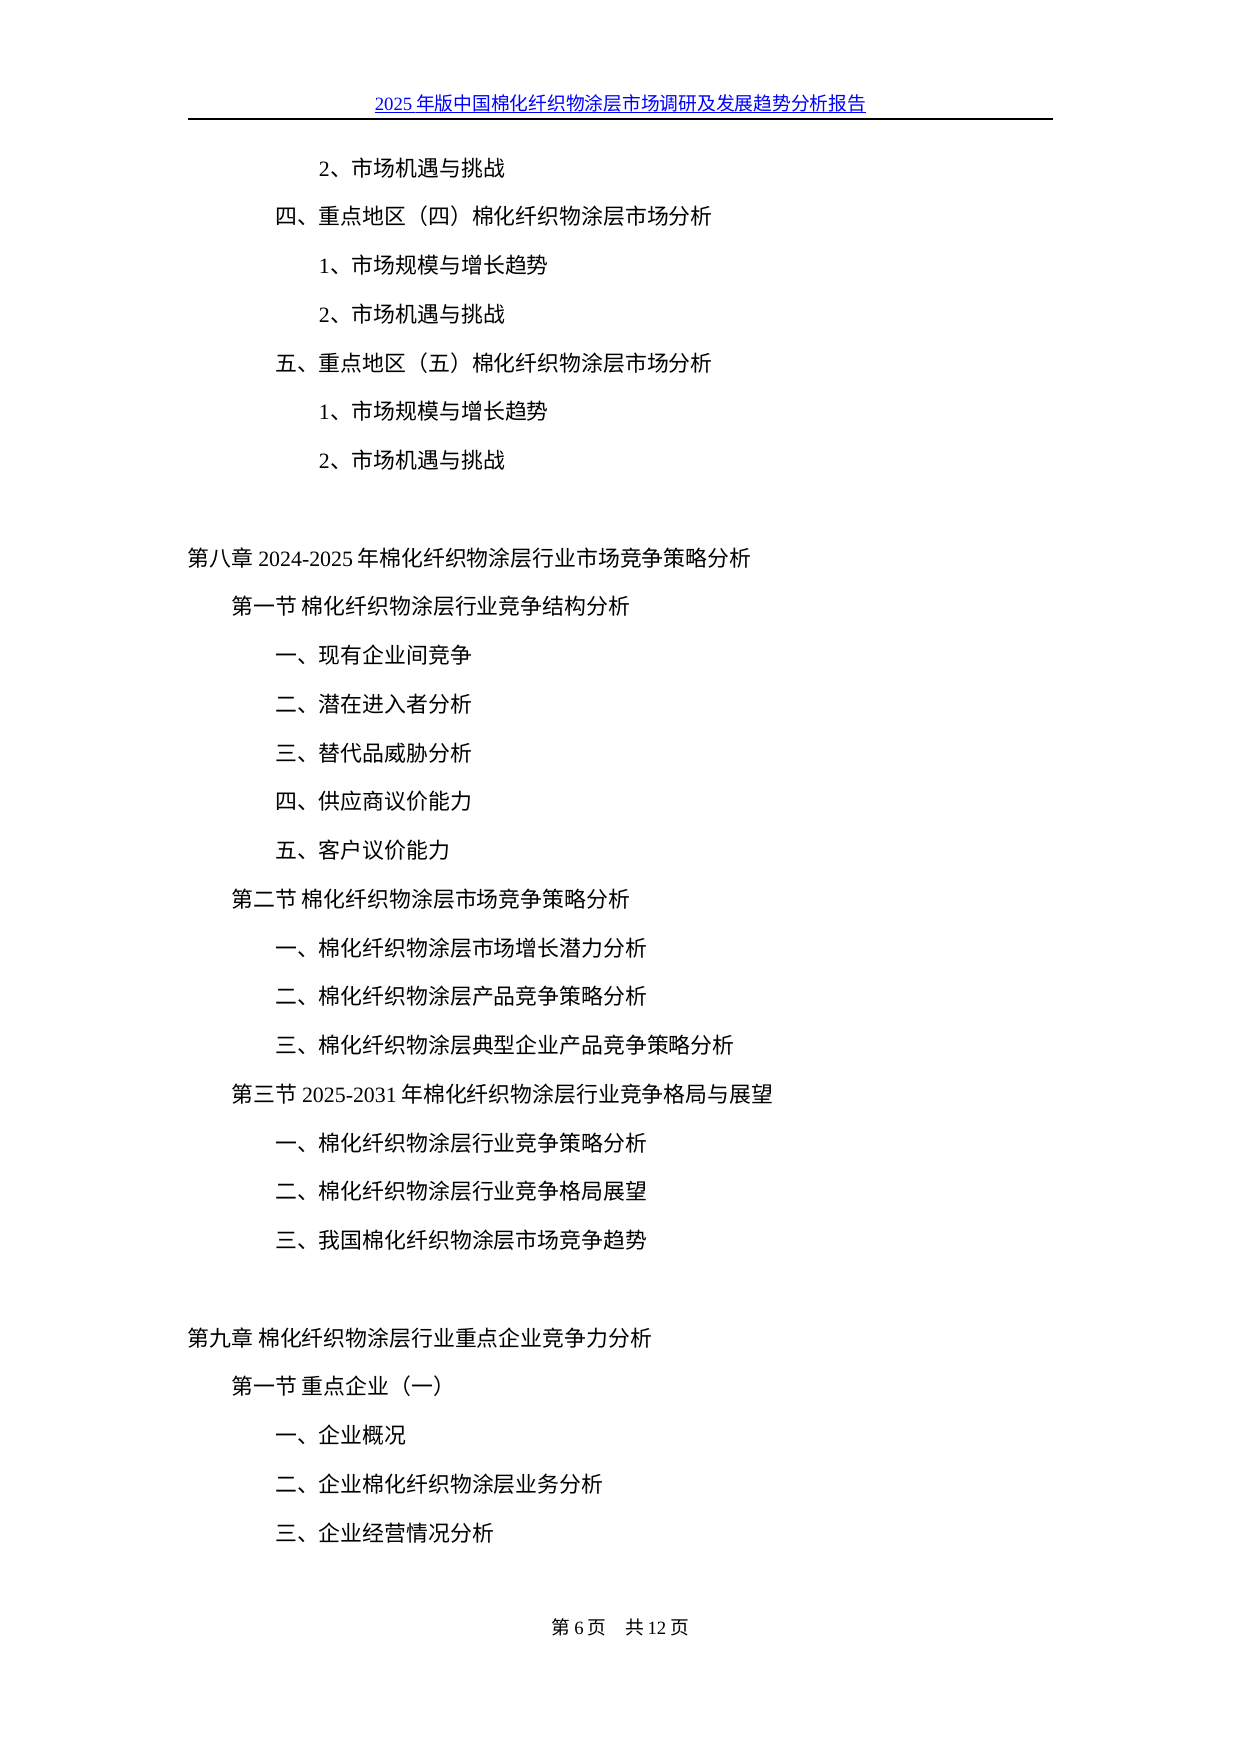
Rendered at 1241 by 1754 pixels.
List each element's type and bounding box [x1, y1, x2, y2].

text [187, 150, 1053, 1548]
